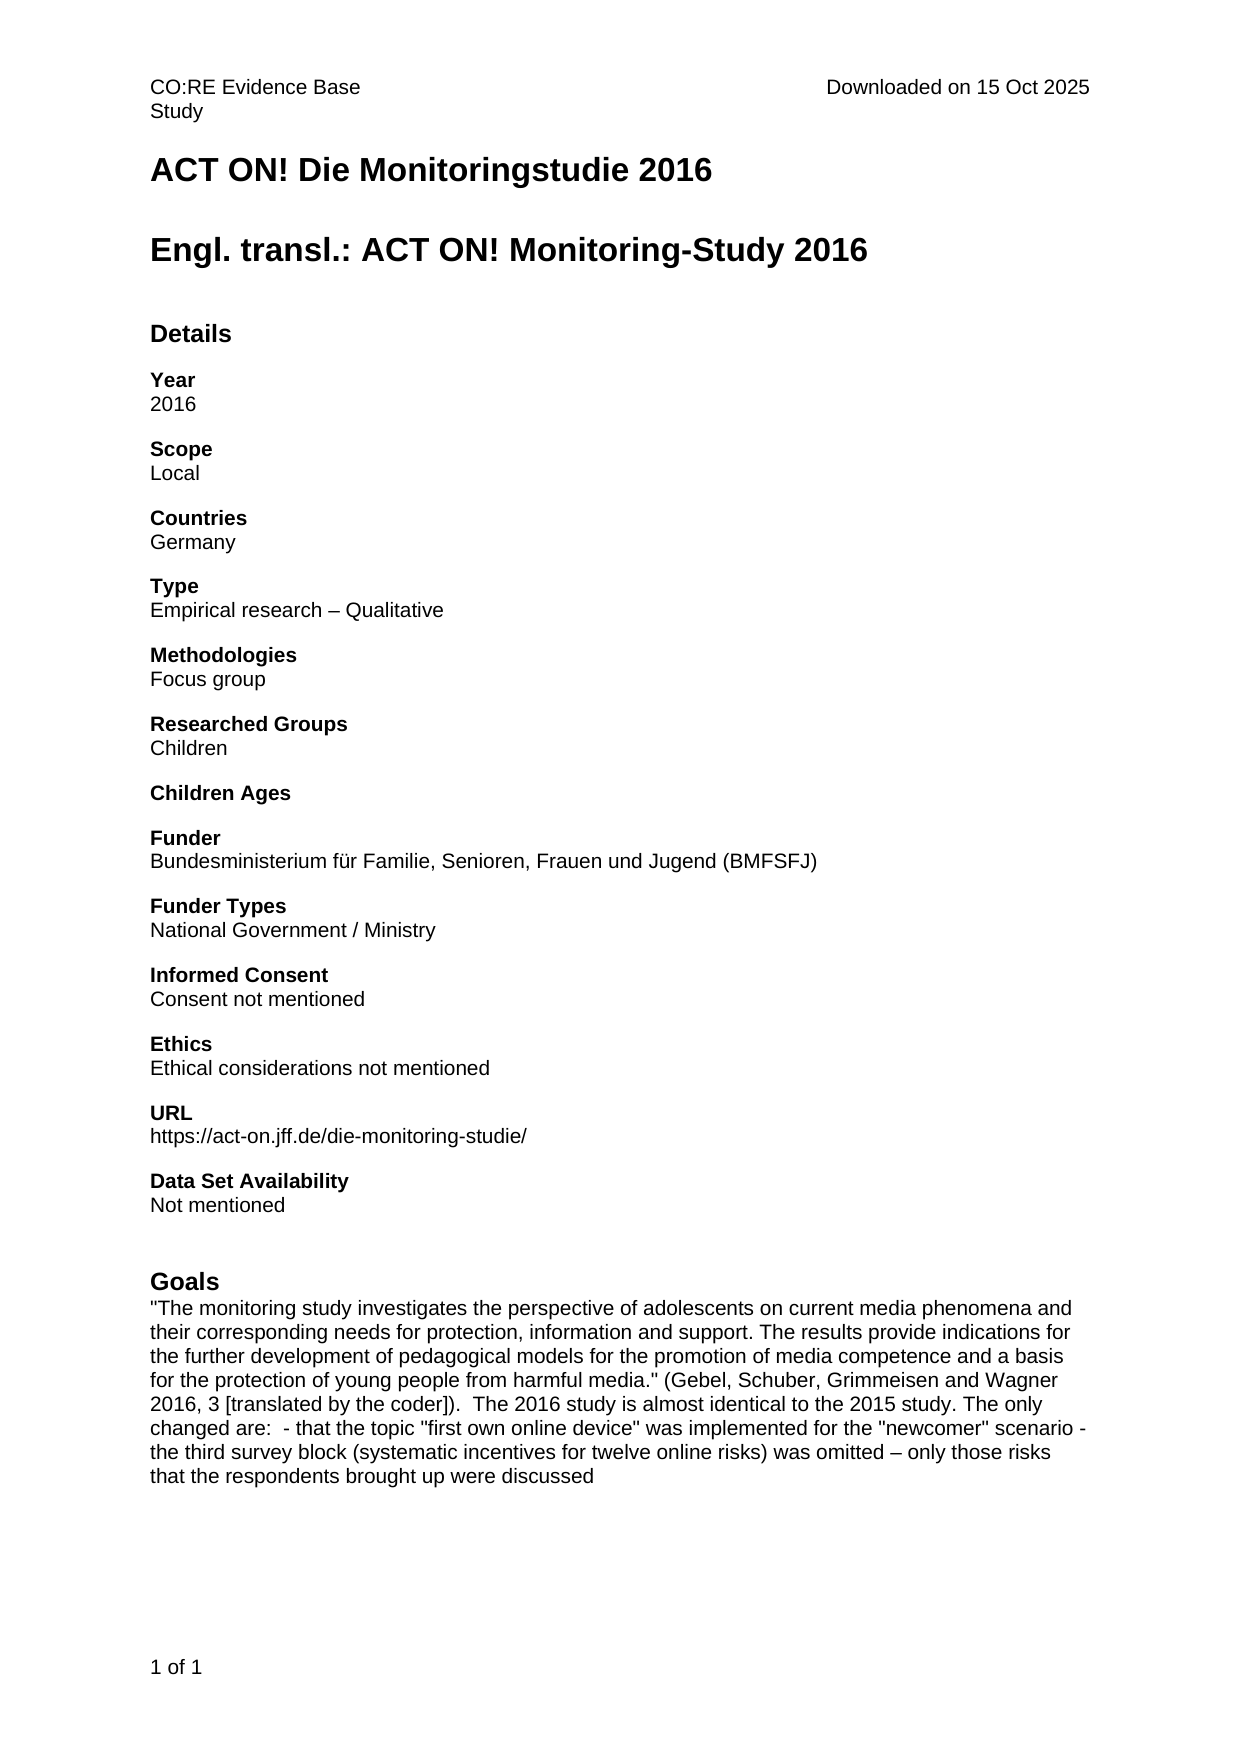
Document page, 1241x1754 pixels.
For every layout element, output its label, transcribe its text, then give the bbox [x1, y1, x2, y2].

text Consent not mentioned [150, 987, 1090, 1011]
subtitle Methodologies [150, 643, 1090, 667]
subtitle Informed Consent [150, 963, 1090, 987]
text https://act-on.jff.de/die-monitoring-studie/ [150, 1124, 1090, 1148]
subtitle Funder [150, 825, 1090, 849]
text Germany [150, 529, 1090, 553]
text Empirical research – Qualitative [150, 598, 1090, 622]
subtitle Type [150, 574, 1090, 598]
subtitle Year [150, 368, 1090, 392]
text Children [150, 736, 1090, 760]
text 2016 [150, 392, 1090, 416]
subtitle Researched Groups [150, 712, 1090, 736]
title Engl. transl.: ACT ON! Monitoring-Study 2016 [150, 230, 1090, 268]
title ACT ON! Die Monitoringstudie 2016 [150, 150, 1090, 188]
text National Government / Ministry [150, 918, 1090, 942]
subtitle Funder Types [150, 894, 1090, 918]
subtitle Data Set Availability [150, 1169, 1090, 1193]
text Ethical considerations not mentioned [150, 1056, 1090, 1079]
subtitle Ethics [150, 1032, 1090, 1056]
subtitle Goals [150, 1267, 1090, 1296]
subtitle URL [150, 1100, 1090, 1124]
text "The monitoring study investigates the perspective of adolescents on current media phenomena and their corresponding needs for protection, information and support. The results provide indications for the further development of pedagogical models for the promotion of media competence and a basis for the protection of young people from harmful media." (Gebel, Schuber, Grimmeisen and Wagner 2016, 3 [translated by the coder]). The 2016 study is almost identical to the 2015 study. The only changed are: - that the topic "first own online device" was implemented for the "newcomer" scenario - the third survey block (systematic incentives for twelve online risks) was omitted – only those risks that the respondents brought up were discussed [150, 1296, 1090, 1487]
subtitle Scope [150, 437, 1090, 461]
text Not mentioned [150, 1193, 1090, 1217]
subtitle Children Ages [150, 781, 1090, 804]
text Bundesministerium für Familie, Senioren, Frauen und Jugend (BMFSFJ) [150, 849, 1090, 873]
subtitle Countries [150, 506, 1090, 529]
subtitle Details [150, 318, 1090, 347]
text Focus group [150, 667, 1090, 691]
text Local [150, 461, 1090, 485]
